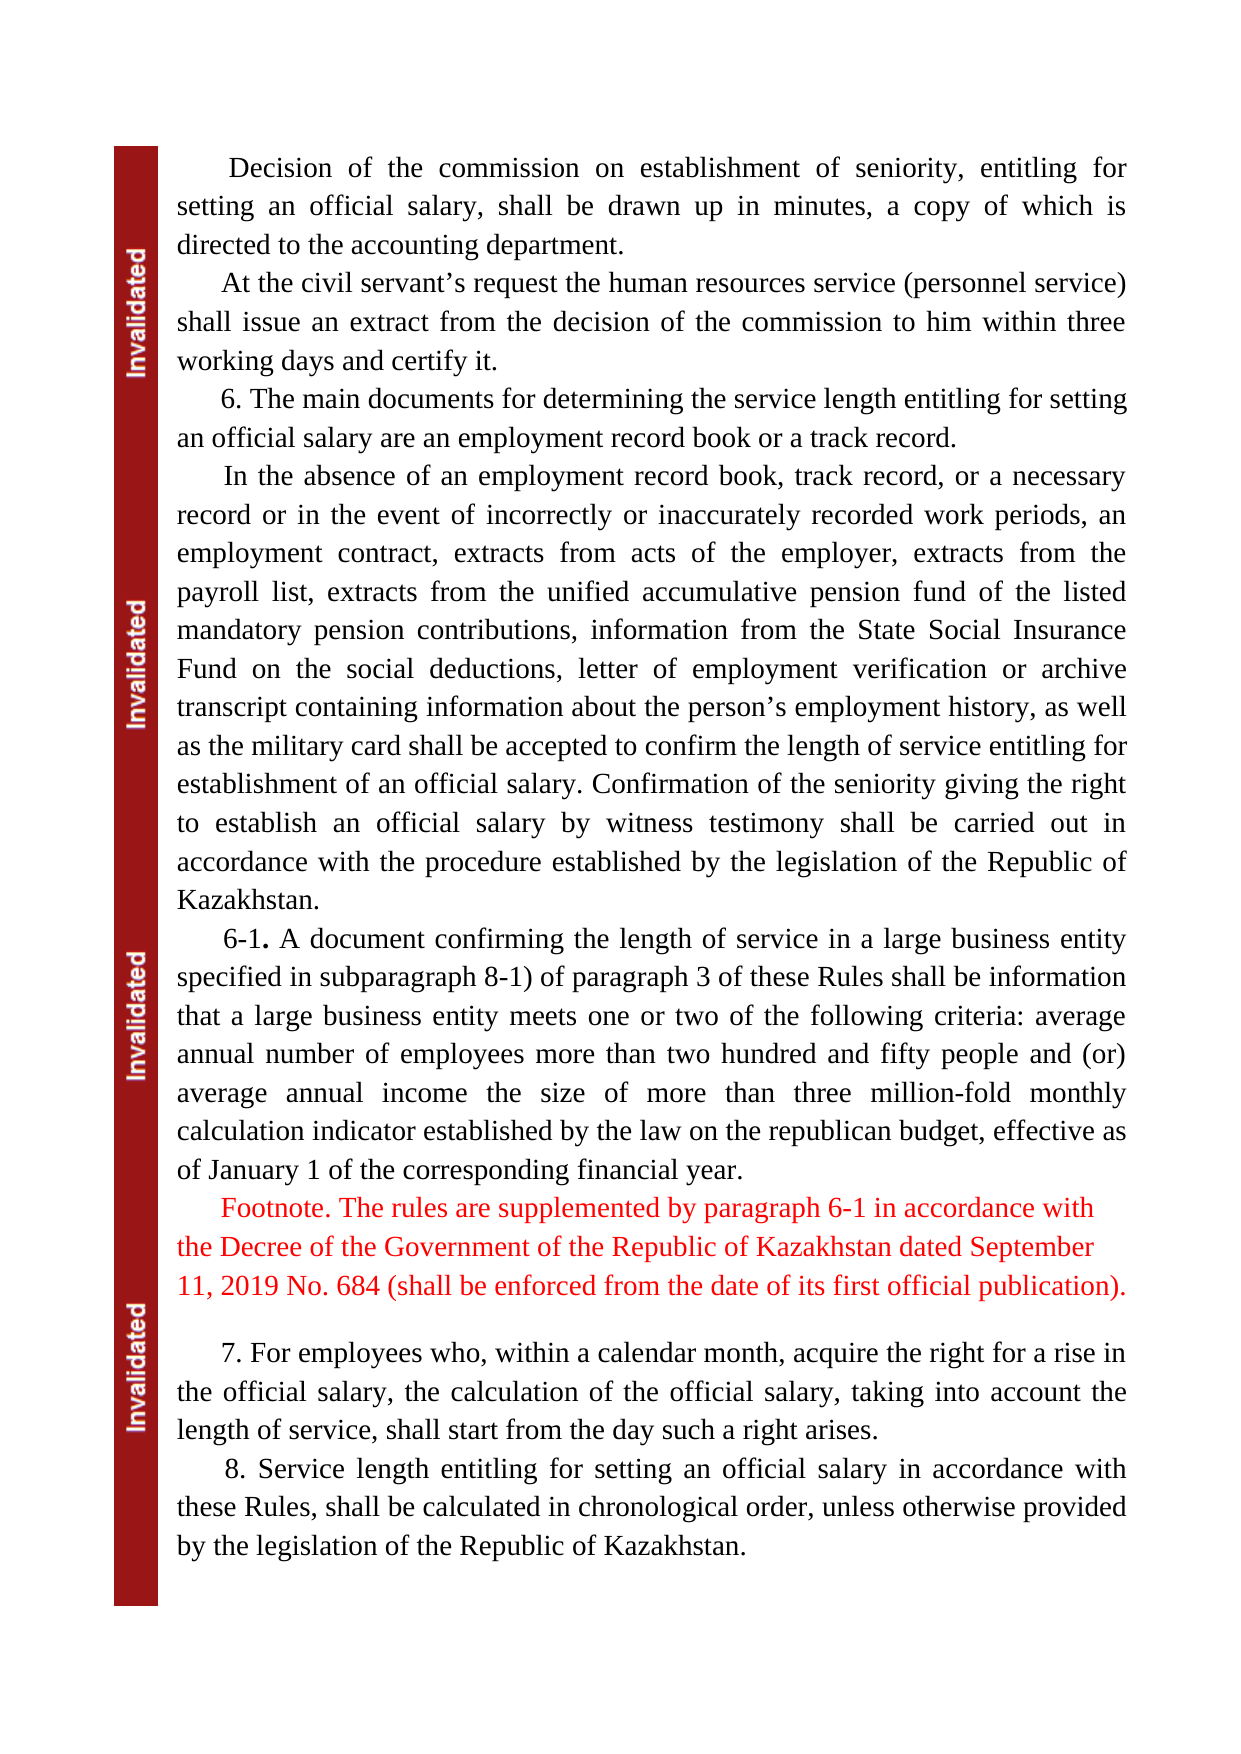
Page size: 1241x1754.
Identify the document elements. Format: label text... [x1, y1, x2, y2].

picture [114, 376, 158, 381]
text Footnote. The rules are supplemented by paragraph 6-1 in accordance with the Decree of the Government of the Republic of Kazakhstan dated September 11, 2019 No. 684 (shall be enforced from the date of its first official publication). [112, 1191, 1128, 1331]
picture [114, 916, 158, 921]
picture [114, 1331, 158, 1335]
picture [114, 1446, 158, 1451]
text 7. For employees who, within a calendar month, acquire the right for a rise in the official salary, the calculation of the official salary, taking into account the length of service, shall start from the day such a right arises. [112, 1335, 1128, 1446]
picture [114, 453, 158, 458]
text Decision of the commission on establishment of seniority, entitling for setting an official salary, shall be drawn up in minutes, a copy of which is directed to the accounting department. [112, 150, 1128, 261]
picture [114, 1186, 158, 1191]
picture [114, 146, 158, 150]
picture [114, 1562, 158, 1606]
text 8. Service length entitling for setting an official salary in accordance with these Rules, shall be calculated in chronological order, unless otherwise provided by the legislation of the Republic of Kazakhstan. [112, 1451, 1128, 1562]
text In the absence of an employment record book, track record, or a necessary record or in the event of incorrectly or inaccurately recorded work periods, an employment contract, extracts from acts of the employer, extracts from the payroll list, extracts from the unified accumulative pension fund of the listed mandatory pension contributions, information from the State Social Insurance Fund on the social deductions, letter of employment verification or archive transcript containing information about the person’s employment history, as well as the military card shall be accepted to confirm the length of service entitling for establishment of an official salary. Confirmation of the seniority giving the right to establish an official salary by witness testimony shall be carried out in accordance with the procedure established by the legislation of the Republic of Kazakhstan. [112, 458, 1128, 916]
text 6-1. A document confirming the length of service in a large business entity specified in subparagraph 8-1) of paragraph 3 of these Rules shall be information that a large business entity meets one or two of the following criteria: average annual number of employees more than two hundred and fifty people and (or) average annual income the size of more than three million-fold monthly calculation indicator established by the law on the republican budget, effective as of January 1 of the corresponding financial year. [112, 921, 1128, 1186]
picture [114, 261, 158, 266]
text 6. The main documents for determining the service length entitling for setting an official salary are an employment record book or a track record. [112, 381, 1128, 453]
text At the civil servant’s request the human resources service (personnel service) shall issue an extract from the decision of the commission to him within three working days and certify it. [112, 266, 1128, 376]
